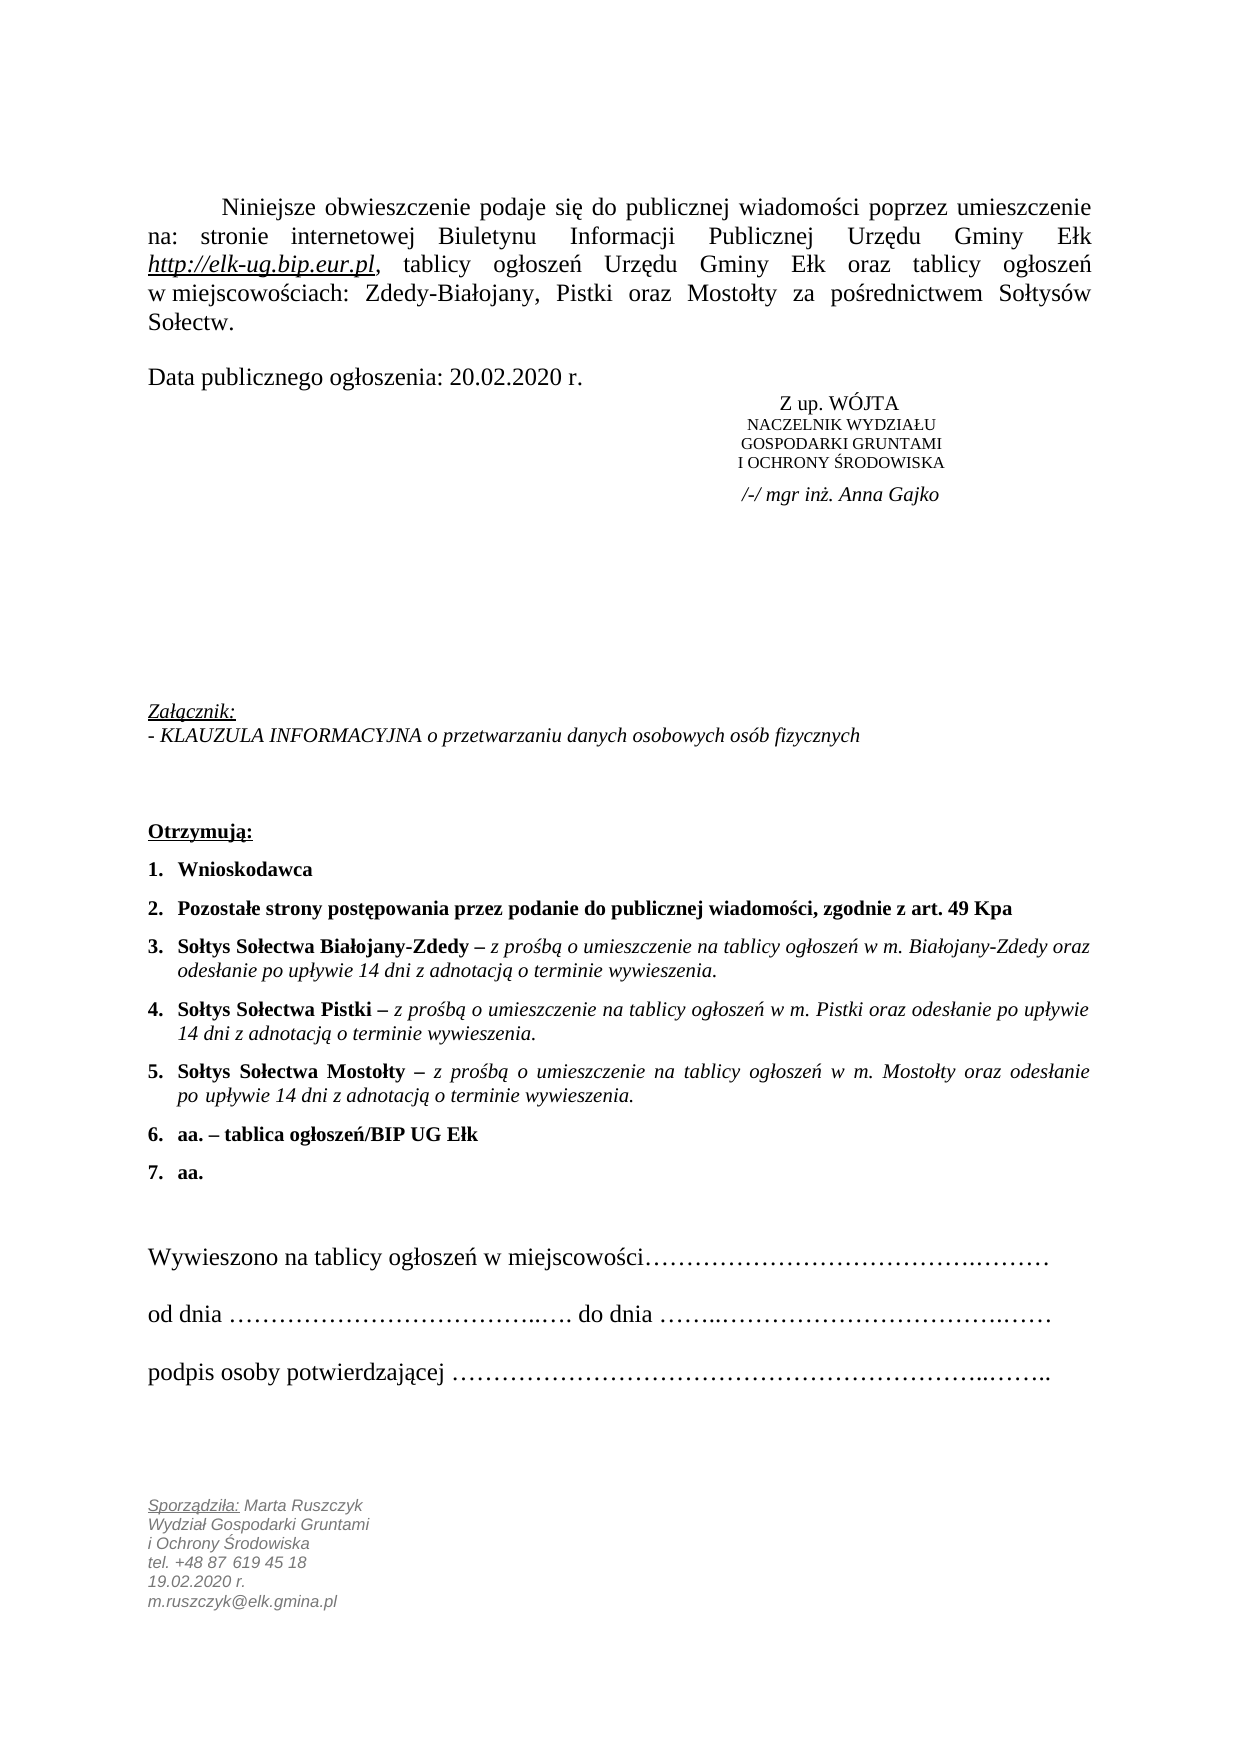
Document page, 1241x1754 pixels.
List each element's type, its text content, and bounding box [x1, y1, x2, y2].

text m.ruszczyk@elk.gmina.pl [148, 1591, 1093, 1611]
text Załącznik: [148, 698, 1093, 723]
text Niniejsze obwieszczenie podaje się do publicznej wiadomości poprzez umieszczenie na: stronie internetowej Biuletynu Informacji Publicznej Urzędu Gminy Ełk http://elk-ug.bip.eur.pl, tablicy ogłoszeń Urzędu Gminy Ełk oraz tablicy ogłoszeń w miejscowościach: Zdedy-Białojany, Pistki oraz Mostołty za pośrednictwem Sołtysów Sołectw. [148, 192, 1093, 336]
list Sołtys Sołectwa Mostołty – z prośbą o umieszczenie na tablicy ogłoszeń w m. Mostołty oraz odesłanie po upływie 14 dni z adnotacją o terminie wywieszenia. [148, 1059, 1093, 1107]
text i Ochrony Środowiska [148, 1534, 1093, 1553]
text /-/ mgr inż. Anna Gajko [516, 482, 1093, 506]
list Wnioskodawca [148, 857, 1093, 881]
list Sołtys Sołectwa Pistki – z prośbą o umieszczenie na tablicy ogłoszeń w m. Pistki oraz odesłanie po upływie 14 dni z adnotacją o terminie wywieszenia. [148, 997, 1093, 1045]
list Pozostałe strony postępowania przez podanie do publicznej wiadomości, zgodnie z art. 49 Kpa [148, 896, 1093, 920]
text Otrzymują: [148, 819, 1093, 843]
list aa. [148, 1160, 1093, 1184]
text I OCHRONY ŚRODOWISKA [516, 453, 1093, 472]
text Wydział Gospodarki Gruntami [148, 1515, 1093, 1534]
text Z up. WÓJTA [738, 391, 1093, 415]
text Data publicznego ogłoszenia: 20.02.2020 r. [148, 362, 1093, 391]
text Wywieszono na tablicy ogłoszeń w miejscowości………………………………….……… [148, 1242, 1093, 1270]
text - KLAUZULA INFORMACYJNA o przetwarzaniu danych osobowych osób fizycznych [148, 723, 1093, 747]
text NACZELNIK WYDZIAŁU [516, 415, 1093, 434]
text od dnia ………………………………..…. do dnia ……..…………………………….…… [148, 1299, 1093, 1328]
text Sporządziła: Marta Ruszczyk [148, 1496, 1093, 1515]
list aa. – tablica ogłoszeń/BIP UG Ełk [148, 1122, 1093, 1146]
text GOSPODARKI GRUNTAMI [516, 434, 1093, 453]
text tel. +48 87 619 45 18 [148, 1553, 1093, 1572]
list Sołtys Sołectwa Białojany-Zdedy – z prośbą o umieszczenie na tablicy ogłoszeń w m. Białojany-Zdedy oraz odesłanie po upływie 14 dni z adnotacją o terminie wywieszenia. [148, 934, 1093, 982]
text podpis osoby potwierdzającej ………………………………………………………..…….. [148, 1357, 1093, 1385]
text 19.02.2020 r. [148, 1572, 1093, 1591]
